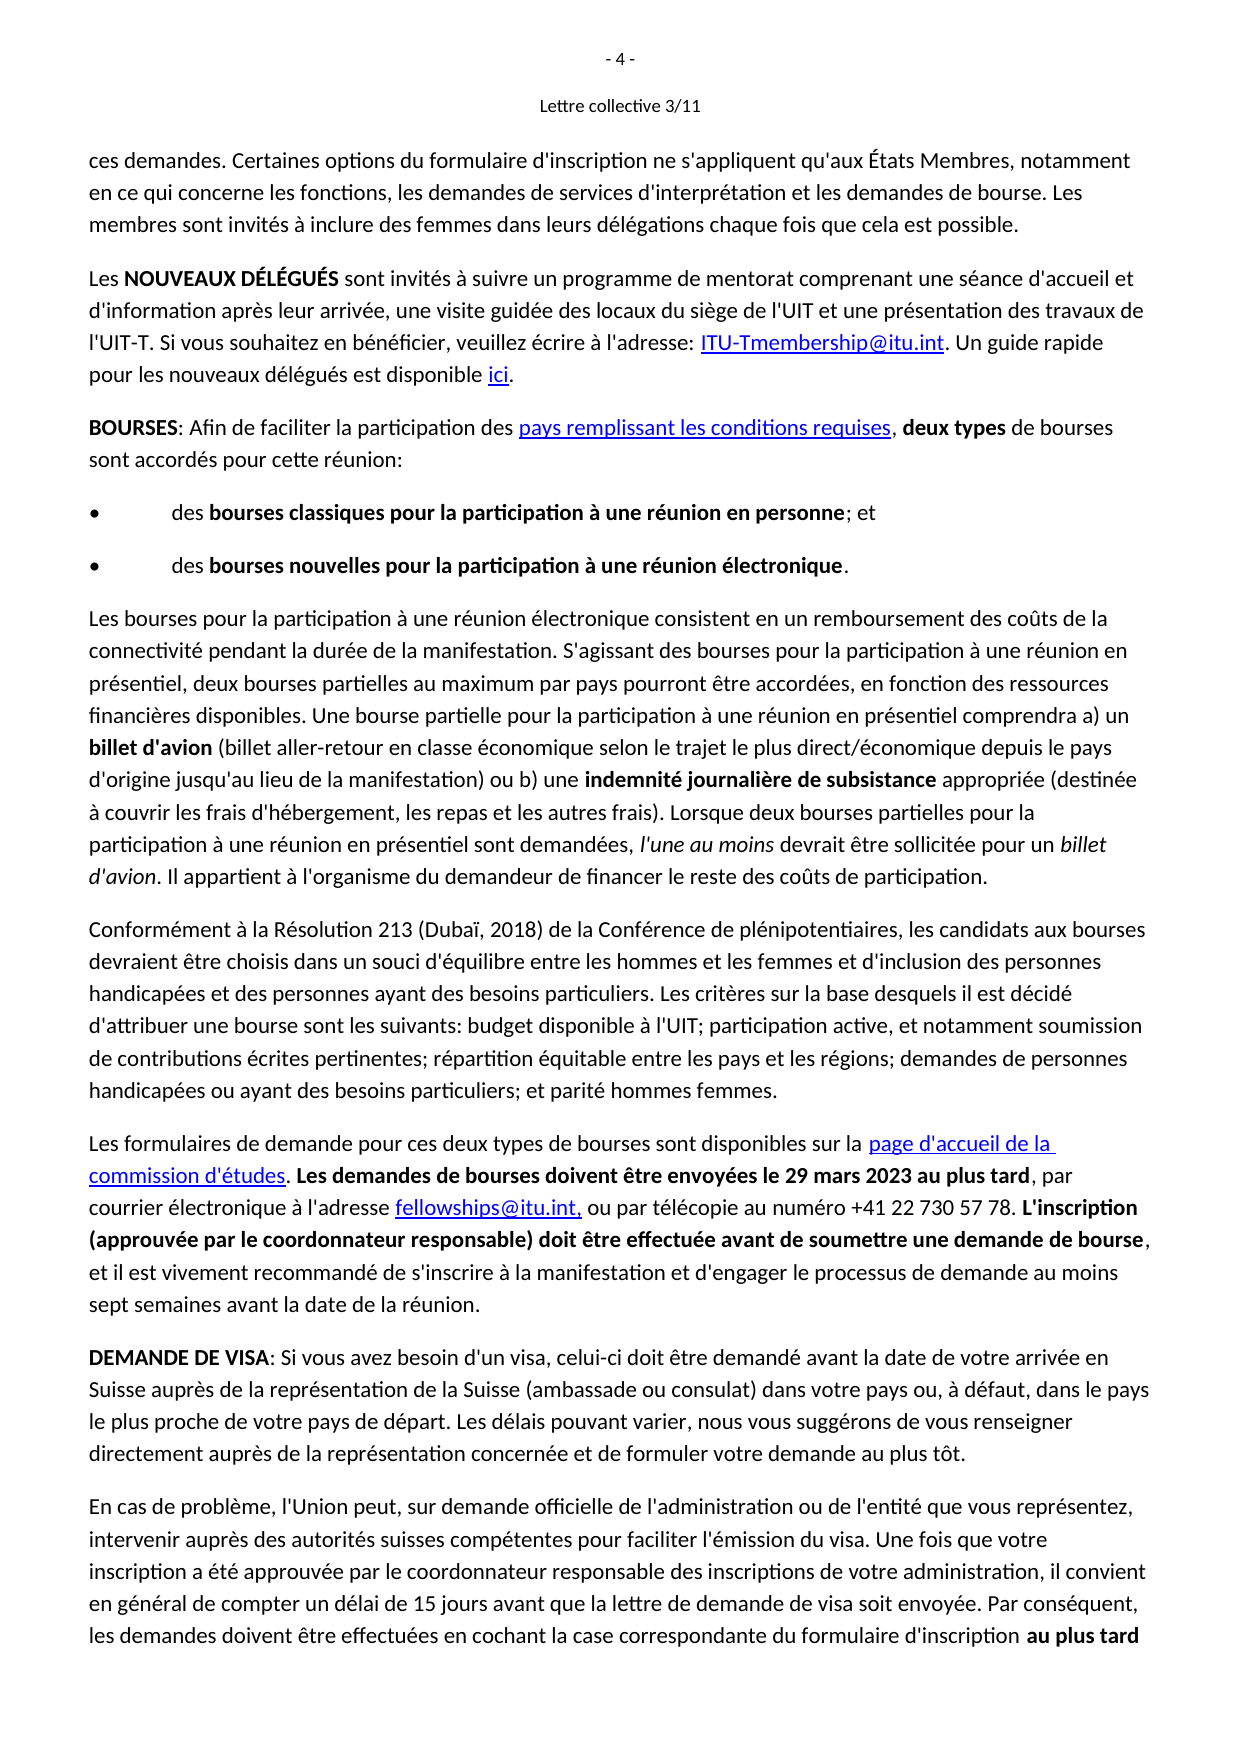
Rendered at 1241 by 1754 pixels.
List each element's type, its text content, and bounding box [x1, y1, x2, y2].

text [89, 146, 1152, 239]
text Les bourses pour la participation à une réunion électronique consistent en un remboursement des coûts de la connectivité pendant la durée de la manifestation. S'agissant des bourses pour la participation à une réunion en présentiel, deux bourses partielles au maximum par pays pourront être accordées, en fonction des ressources financières disponibles. Une bourse partielle pour la participation à une réunion en présentiel comprendra a) un billet d'avion (billet aller-retour en classe économique selon le trajet le plus direct/économique depuis le pays d'origine jusqu'au lieu de la manifestation) ou b) une indemnité journalière de subsistance appropriée (destinée à couvrir les frais d'hébergement, les repas et les autres frais). Lorsque deux bourses partielles pour la participation à une réunion en présentiel sont demandées, l'une au moins devrait être sollicitée pour un billet d'avion. Il appartient à l'organisme du demandeur de financer le reste des coûts de participation. [89, 604, 1152, 890]
text Conformément à la Résolution 213 (Dubaï, 2018) de la Conférence de plénipotentiaires, les candidats aux bourses devraient être choisis dans un souci d'équilibre entre les hommes et les femmes et d'inclusion des personnes handicapées et des personnes ayant des besoins particuliers. Les critères sur la base desquels il est décidé d'attribuer une bourse sont les suivants: budget disponible à l'UIT; participation active, et notamment soumission de contributions écrites pertinentes; répartition équitable entre les pays et les régions; demandes de personnes handicapées ou ayant des besoins particuliers; et parité hommes femmes. [89, 915, 1152, 1104]
text DEMANDE DE VISA: Si vous avez besoin d'un visa, celui-ci doit être demandé avant la date de votre arrivée en Suisse auprès de la représentation de la Suisse (ambassade ou consulat) dans votre pays ou, à défaut, dans le pays le plus proche de votre pays de départ. Les délais pouvant varier, nous vous suggérons de vous renseigner directement auprès de la représentation concernée et de formuler votre demande au plus tôt. [89, 1343, 1152, 1467]
text • des bourses classiques pour la participation à une réunion en personne; et [89, 498, 1152, 526]
text BOURSES: Afin de faciliter la participation des pays remplissant les conditions requises, deux types de bourses sont accordés pour cette réunion: [89, 413, 1152, 473]
text Les NOUVEAUX DÉLÉGUÉS sont invités à suivre un programme de mentorat comprenant une séance d'accueil et d'information après leur arrivée, une visite guidée des locaux du siège de l'UIT et une présentation des travaux de l'UIT-T. Si vous souhaitez en bénéficier, veuillez écrire à l'adresse: ITU-Tmembership@itu.int. Un guide rapide pour les nouveaux délégués est disponible ici. [89, 264, 1152, 388]
text Les formulaires de demande pour ces deux types de bourses sont disponibles sur la page d'accueil de la commission d'études. Les demandes de bourses doivent être envoyées le 29 mars 2023 au plus tard, par courrier électronique à l'adresse fellowships@itu.int, ou par télécopie au numéro +41 22 730 57 78. L'inscription (approuvée par le coordonnateur responsable) doit être effectuée avant de soumettre une demande de bourse, et il est vivement recommandé de s'inscrire à la manifestation et d'engager le processus de demande au moins sept semaines avant la date de la réunion. [89, 1129, 1152, 1318]
text • des bourses nouvelles pour la participation à une réunion électronique. [89, 551, 1152, 579]
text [89, 1492, 1152, 1649]
